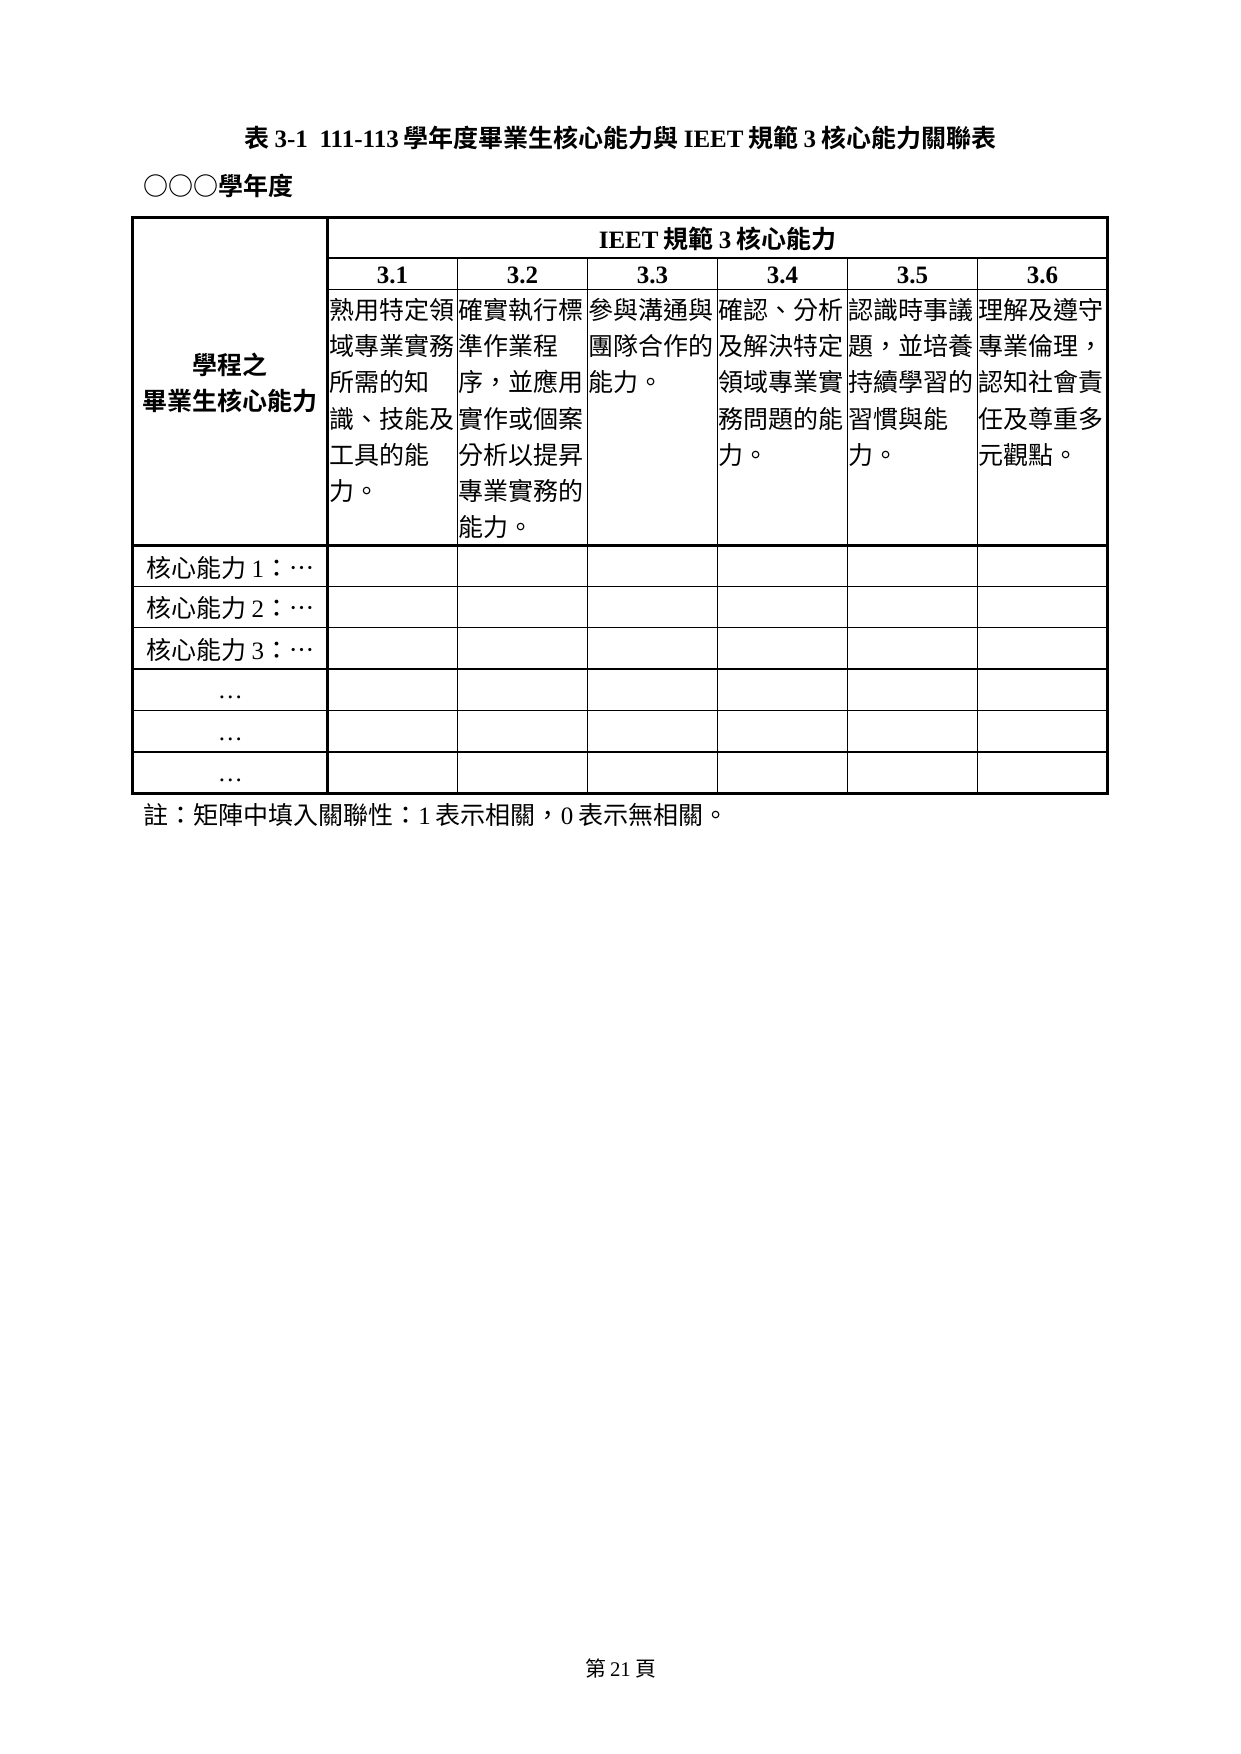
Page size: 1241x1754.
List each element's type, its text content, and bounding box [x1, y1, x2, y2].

table_cell [588, 547, 717, 586]
table_cell [978, 670, 1106, 709]
table_cell 核心能力3：… [134, 628, 326, 668]
table_cell [329, 628, 457, 668]
table_cell 熟用特定領域專業實務所需的知識、技能及工具的能力。 [329, 290, 457, 544]
table_header IEET規範3核心能力 [329, 219, 1106, 257]
table_cell 確實執行標準作業程序，並應用實作或個案分析以提昇專業實務的能力。 [458, 290, 587, 544]
table_cell [458, 711, 587, 751]
table_cell [718, 670, 847, 709]
table_header 學程之 畢業生核心能力 [134, 219, 326, 544]
table_cell [458, 587, 587, 627]
table_cell [458, 753, 587, 792]
table_cell 3.1 [329, 259, 457, 289]
table_cell 3.4 [718, 259, 847, 289]
table_cell [329, 670, 457, 709]
table_cell [718, 587, 847, 627]
table_cell [978, 628, 1106, 668]
table_cell [588, 753, 717, 792]
text 註：矩陣中填入關聯性：1表示相關，0表示無相關。 [118, 795, 1122, 832]
text ○○○學年度 [118, 167, 1122, 203]
table_cell [718, 628, 847, 668]
table_cell … [134, 753, 326, 792]
table_cell [978, 587, 1106, 627]
table_cell [718, 753, 847, 792]
table_cell [978, 753, 1106, 792]
table_cell [848, 753, 977, 792]
table_cell [718, 711, 847, 751]
table_cell [329, 587, 457, 627]
table_cell … [134, 670, 326, 709]
table_cell 3.5 [848, 259, 977, 289]
text 表3-1 111-113學年度畢業生核心能力與IEET規範3核心能力關聯表 [118, 118, 1122, 154]
table_cell 確認、分析及解決特定領域專業實務問題的能力。 [718, 290, 847, 544]
table_cell [718, 547, 847, 586]
table_cell [458, 670, 587, 709]
table_cell 認識時事議題，並培養持續學習的習慣與能力。 [848, 290, 977, 544]
table_cell [329, 711, 457, 751]
table_cell [588, 587, 717, 627]
table_cell 3.2 [458, 259, 587, 289]
table_cell 3.6 [978, 259, 1106, 289]
table_cell [588, 711, 717, 751]
table_cell [588, 670, 717, 709]
table_cell [848, 711, 977, 751]
table_cell [848, 547, 977, 586]
table_cell [848, 670, 977, 709]
table_cell [978, 711, 1106, 751]
table_cell 核心能力2：… [134, 587, 326, 627]
table_cell [588, 628, 717, 668]
table_cell … [134, 711, 326, 751]
table_cell [848, 628, 977, 668]
table_cell 參與溝通與團隊合作的能力。 [588, 290, 717, 544]
table_cell [329, 547, 457, 586]
table_cell 3.3 [588, 259, 717, 289]
table_cell [848, 587, 977, 627]
table_cell [458, 547, 587, 586]
table_cell [458, 628, 587, 668]
table_cell [329, 753, 457, 792]
table_cell 核心能力1：… [134, 547, 326, 586]
table_cell 理解及遵守專業倫理，認知社會責任及尊重多元觀點。 [978, 290, 1106, 544]
table_cell [978, 547, 1106, 586]
